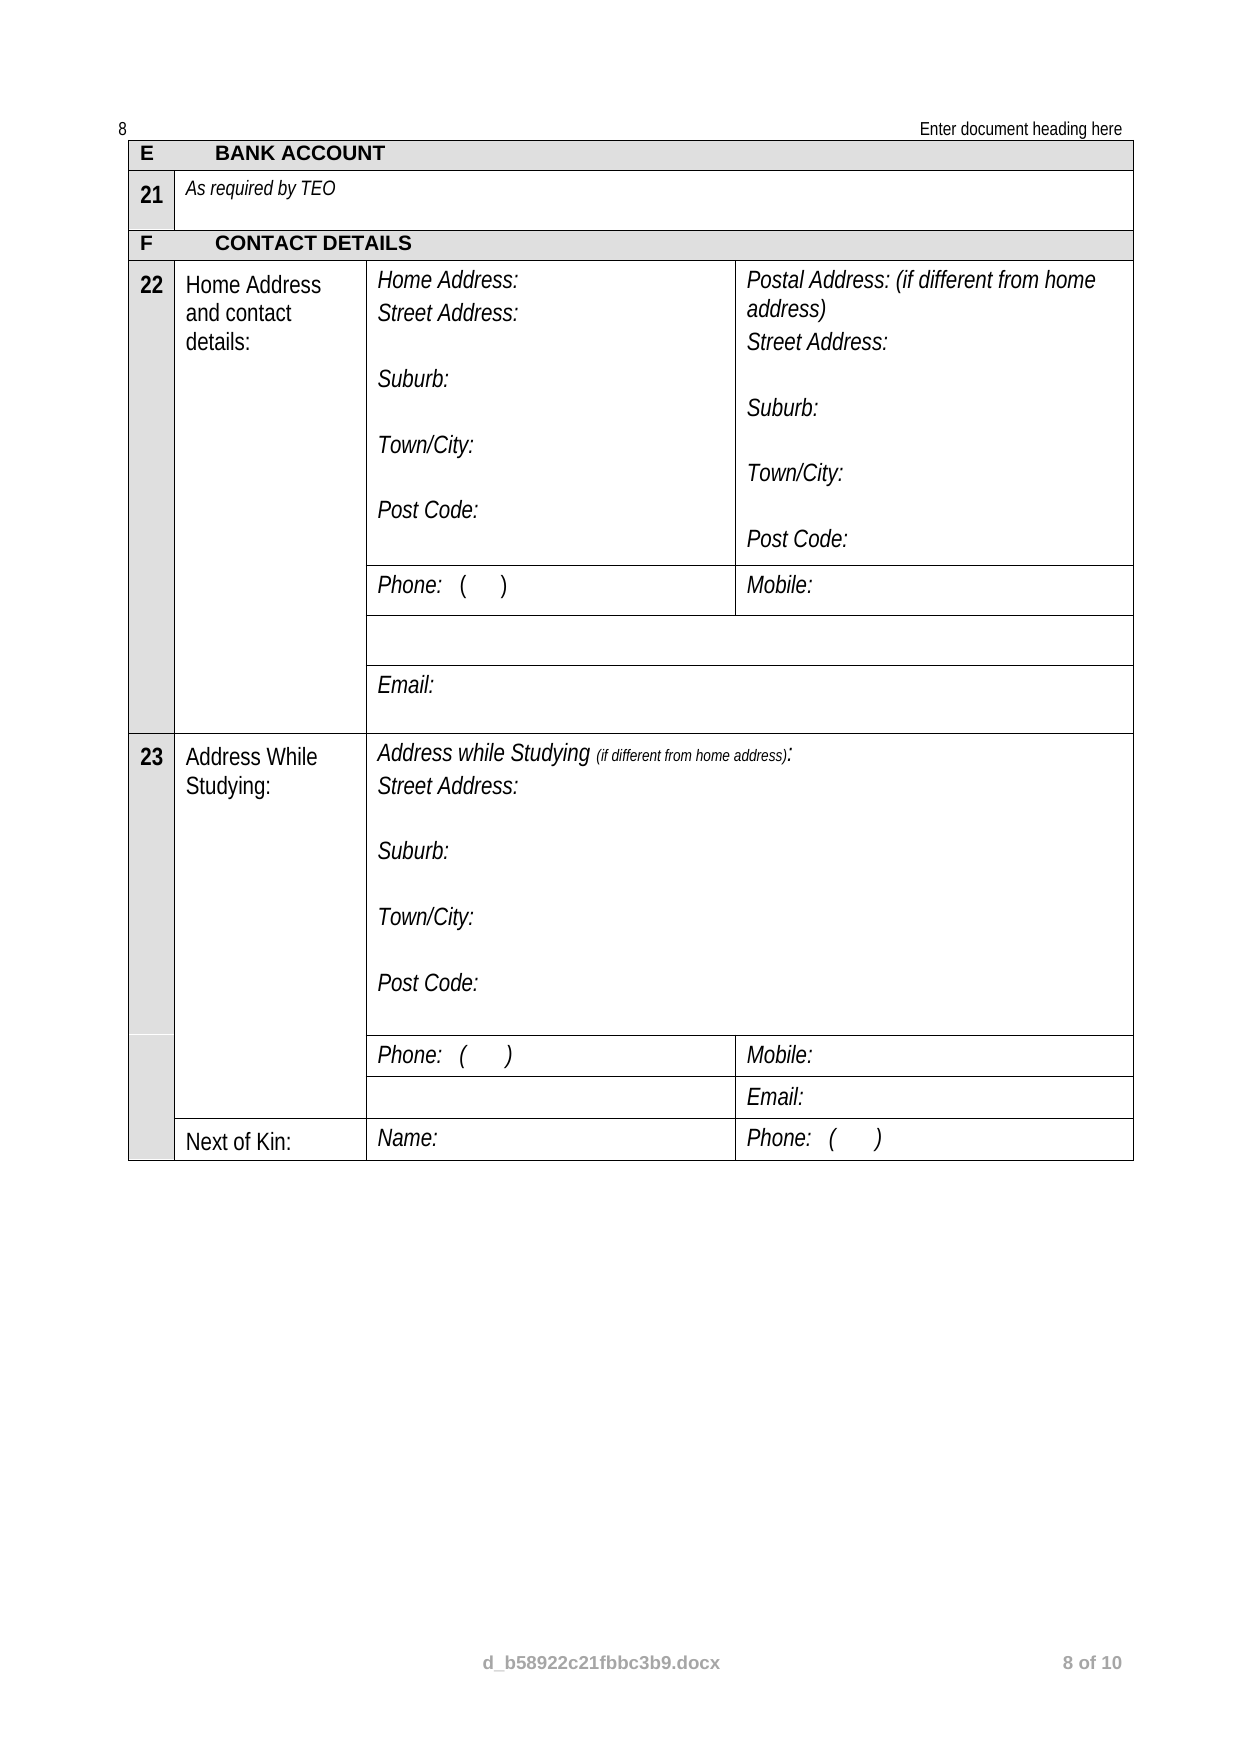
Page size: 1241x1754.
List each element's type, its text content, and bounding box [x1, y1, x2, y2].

table_cell 21 [129, 171, 174, 229]
table_cell F CONTACT DETAILS [129, 231, 1133, 260]
table_cell As required by TEO [175, 171, 654, 229]
table_cell [654, 171, 1133, 229]
table_cell Mobile: [736, 566, 1133, 615]
table_cell Phone: ( ) [367, 1036, 735, 1076]
table_cell Email: [736, 1077, 1133, 1118]
table_cell Phone: ( ) [367, 566, 735, 615]
table_cell 22 [129, 261, 174, 733]
table_cell Mobile: [736, 1036, 1133, 1076]
table_cell 23 [129, 734, 174, 1034]
table_cell [367, 616, 1133, 665]
table_cell [129, 1035, 174, 1159]
table_cell Home Address and contact details: [175, 261, 366, 733]
table_cell Name: [367, 1119, 735, 1159]
table_cell Phone: ( ) [736, 1119, 1133, 1159]
table_cell Home Address: Street Address: Suburb: Town/City: Post Code: [367, 261, 735, 565]
table_cell Postal Address: (if different from home address) Street Address: Suburb: Town/City: Post Code: [736, 261, 1133, 565]
table_cell Email: [367, 666, 1133, 733]
table_cell [367, 1077, 735, 1118]
table_cell Address While Studying: [175, 734, 366, 1118]
table_cell Next of Kin: [175, 1119, 366, 1159]
table_header E BANK ACCOUNT [129, 141, 1133, 170]
table_cell Address while Studying (if different from home address): Street Address: Suburb: Town/City: Post Code: [367, 734, 1133, 1034]
